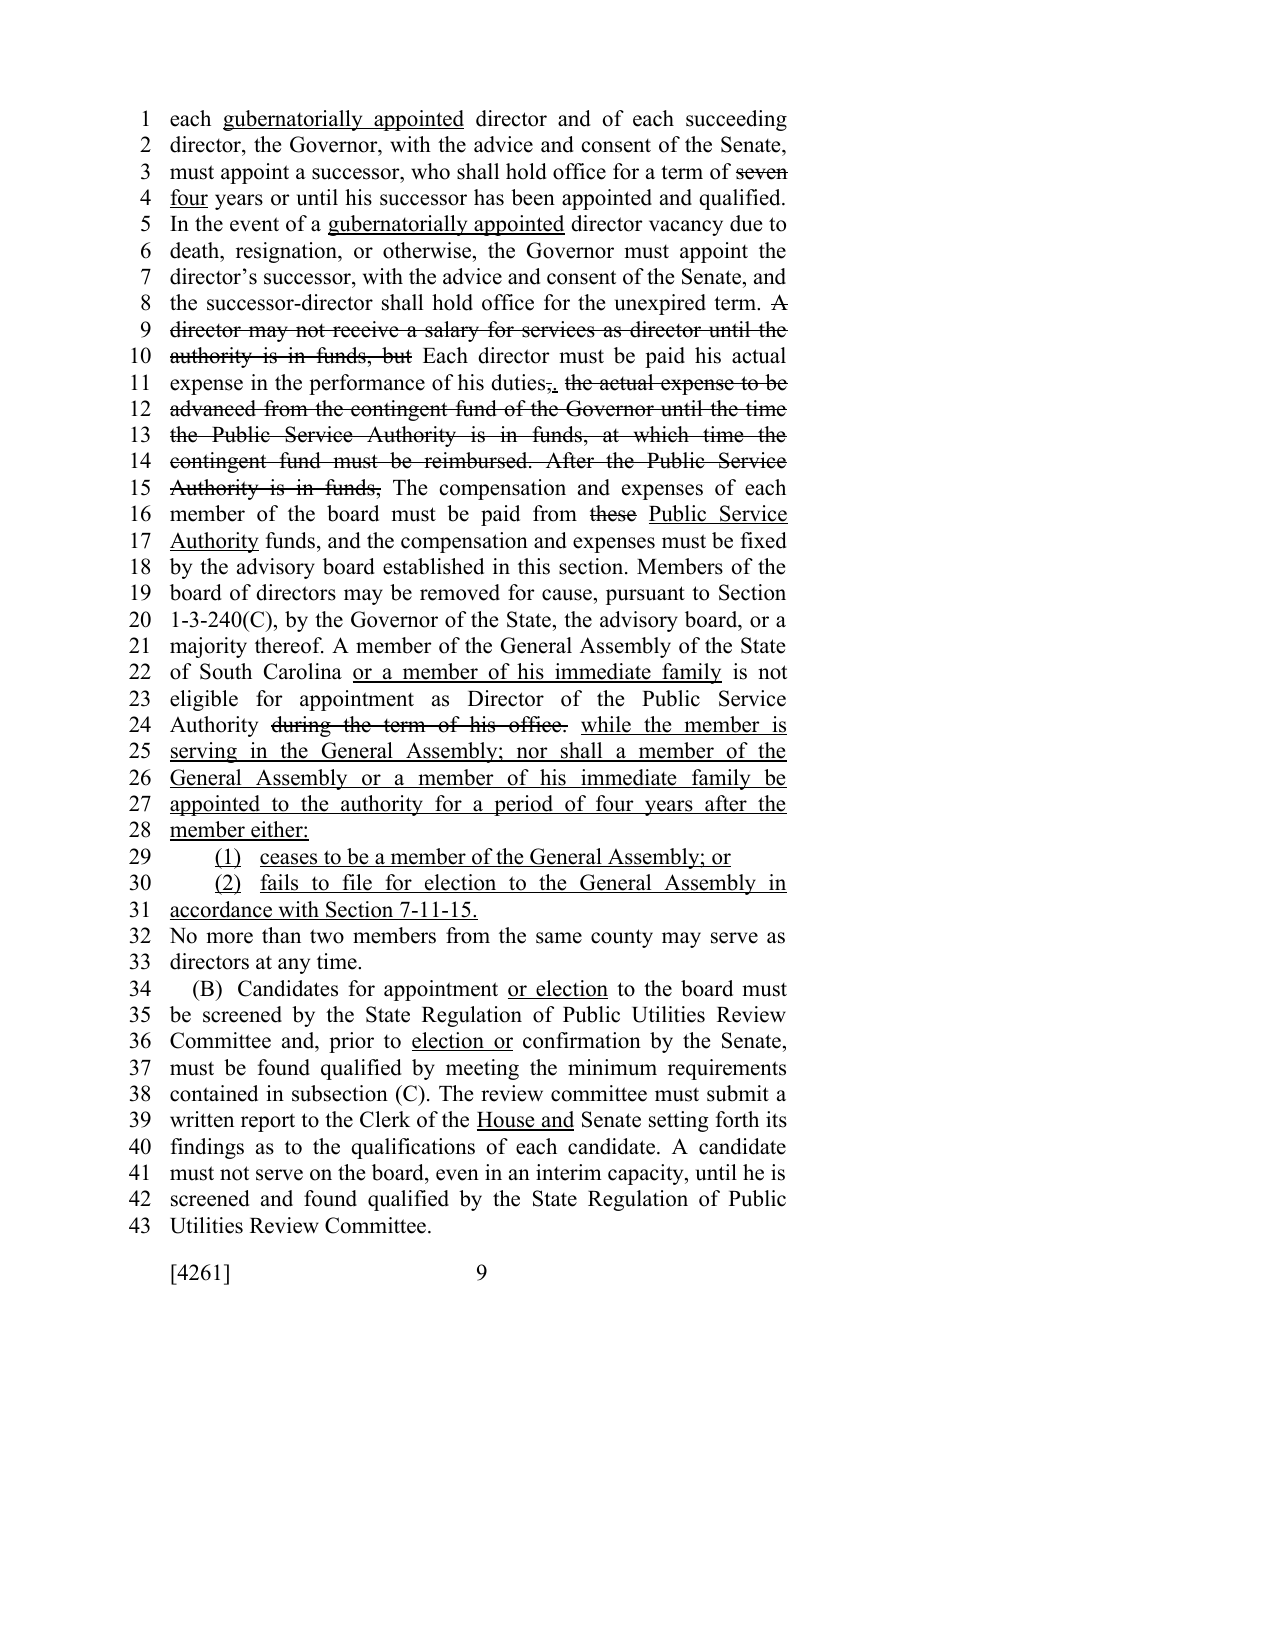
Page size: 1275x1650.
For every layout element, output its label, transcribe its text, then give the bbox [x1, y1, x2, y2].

text No more than two members from the same county may serve as directors at any time. [169, 922, 787, 975]
text (1) ceases to be a member of the General Assembly; or [169, 843, 787, 869]
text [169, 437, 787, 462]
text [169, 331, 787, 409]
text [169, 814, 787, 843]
text (2) fails to file for election to the General Assembly in accordance with Section 7-11-15. [169, 869, 787, 922]
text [169, 105, 787, 330]
text (B) Candidates for appointment or election to the board must be screened by the State Regulation of Public Utilities Review Committee and, prior to election or confirmation by the Senate, must be found qualified by meeting the minimum requirements contained in subsection (C). The review committee must submit a written report to the Clerk of the House and Senate setting forth its findings as to the qualifications of each candidate. A candidate must not serve on the board, even in an interim capacity, until he is screened and found qualified by the State Regulation of Public Utilities Review Committee. [169, 975, 787, 1238]
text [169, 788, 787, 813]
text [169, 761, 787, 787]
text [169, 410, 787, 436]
